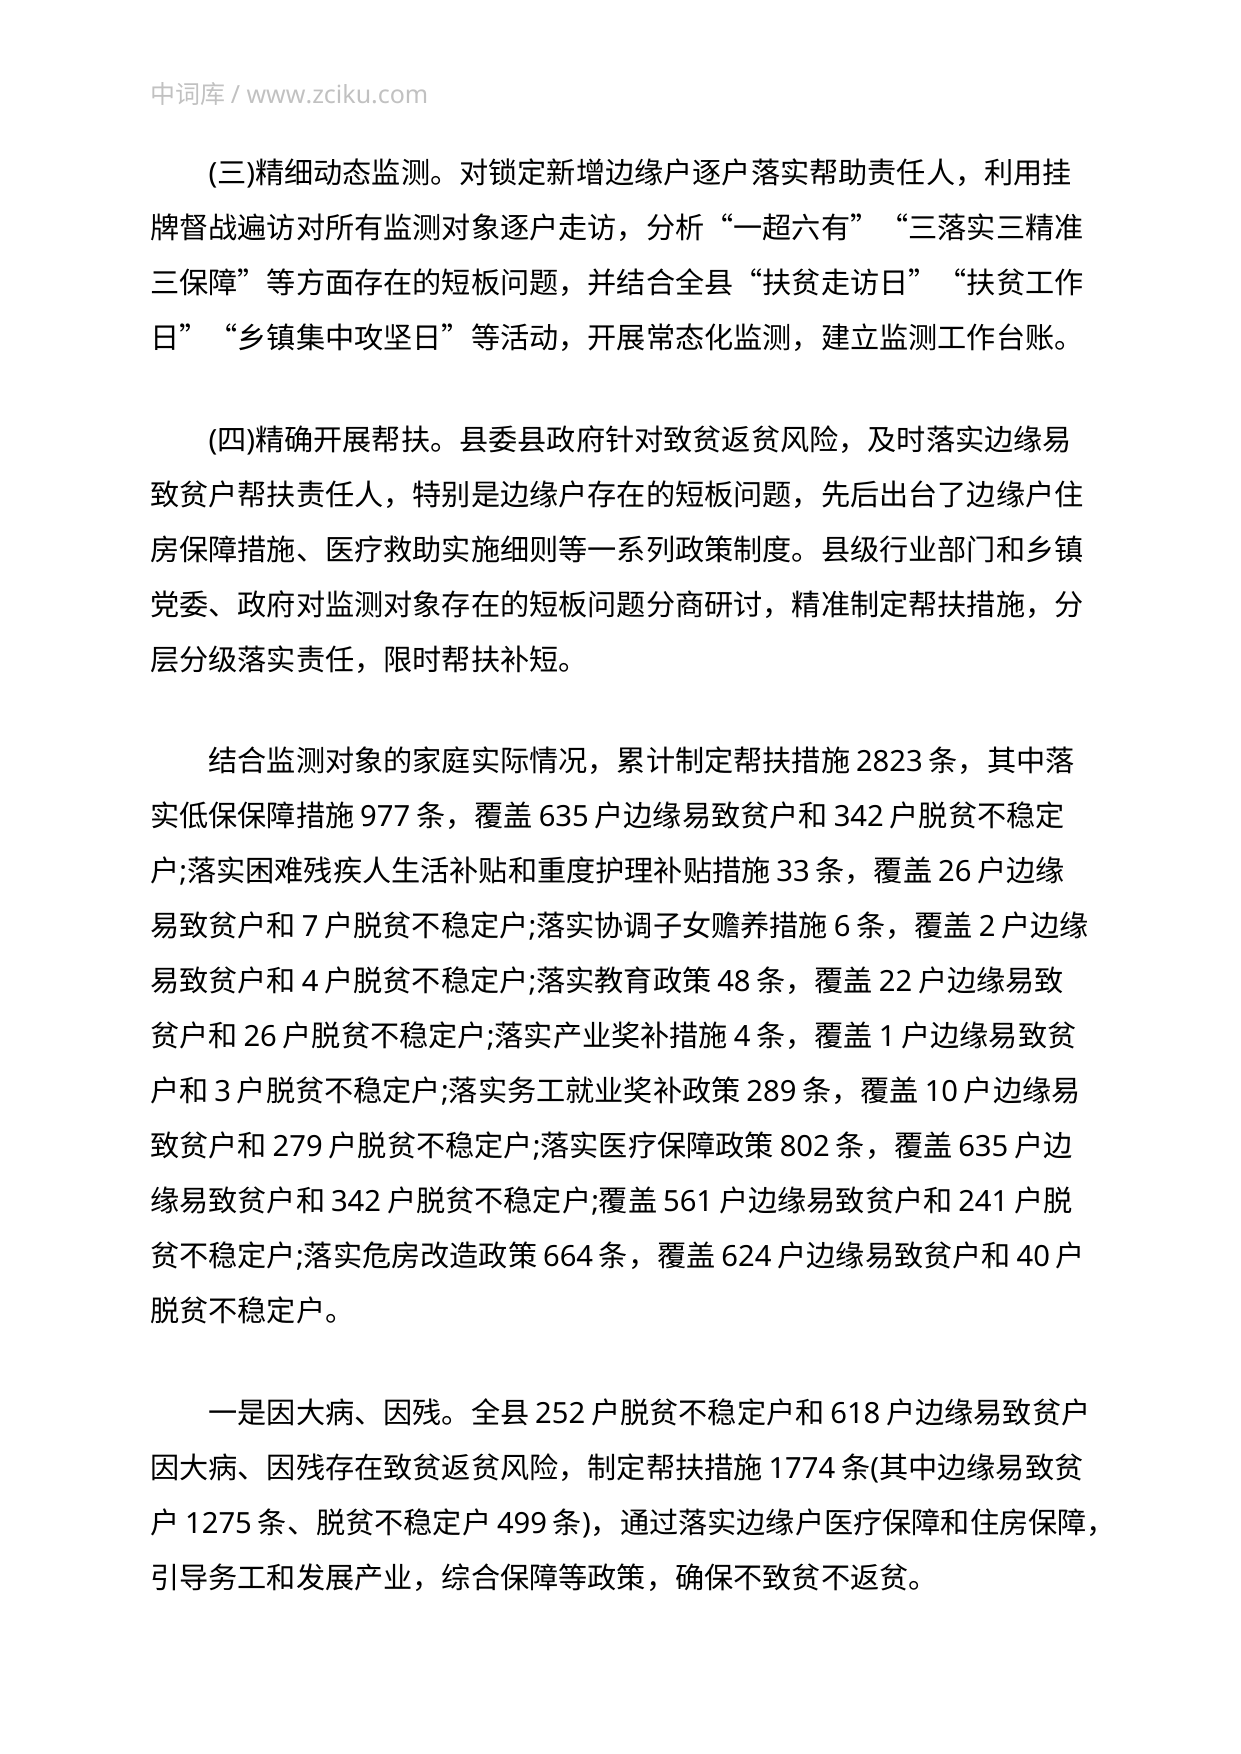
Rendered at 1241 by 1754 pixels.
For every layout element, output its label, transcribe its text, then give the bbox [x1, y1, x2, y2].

text (三)精细动态监测。对锁定新增边缘户逐户落实帮助责任人，利用挂牌督战遍访对所有监测对象逐户走访，分析“一超六有”“三落实三精准三保障”等方面存在的短板问题，并结合全县“扶贫走访日”“扶贫工作日”“乡镇集中攻坚日”等活动，开展常态化监测，建立监测工作台账。 [150, 150, 1090, 357]
text 一是因大病、因残。全县252户脱贫不稳定户和618户边缘易致贫户因大病、因残存在致贫返贫风险，制定帮扶措施1774条(其中边缘易致贫户1275条、脱贫不稳定户499条)，通过落实边缘户医疗保障和住房保障，引导务工和发展产业，综合保障等政策，确保不致贫不返贫。 [150, 1390, 1090, 1597]
text 结合监测对象的家庭实际情况，累计制定帮扶措施2823条，其中落实低保保障措施977条，覆盖635户边缘易致贫户和342户脱贫不稳定户;落实困难残疾人生活补贴和重度护理补贴措施33条，覆盖26户边缘易致贫户和7户脱贫不稳定户;落实协调子女赡养措施6条，覆盖2户边缘易致贫户和4户脱贫不稳定户;落实教育政策48条，覆盖22户边缘易致贫户和26户脱贫不稳定户;落实产业奖补措施4条，覆盖1户边缘易致贫户和3户脱贫不稳定户;落实务工就业奖补政策289条，覆盖10户边缘易致贫户和279户脱贫不稳定户;落实医疗保障政策802条，覆盖635户边缘易致贫户和342户脱贫不稳定户;覆盖561户边缘易致贫户和241户脱贫不稳定户;落实危房改造政策664条，覆盖624户边缘易致贫户和40户脱贫不稳定户。 [150, 738, 1090, 1330]
text (四)精确开展帮扶。县委县政府针对致贫返贫风险，及时落实边缘易致贫户帮扶责任人，特别是边缘户存在的短板问题，先后出台了边缘户住房保障措施、医疗救助实施细则等一系列政策制度。县级行业部门和乡镇党委、政府对监测对象存在的短板问题分商研讨，精准制定帮扶措施，分层分级落实责任，限时帮扶补短。 [150, 417, 1090, 678]
